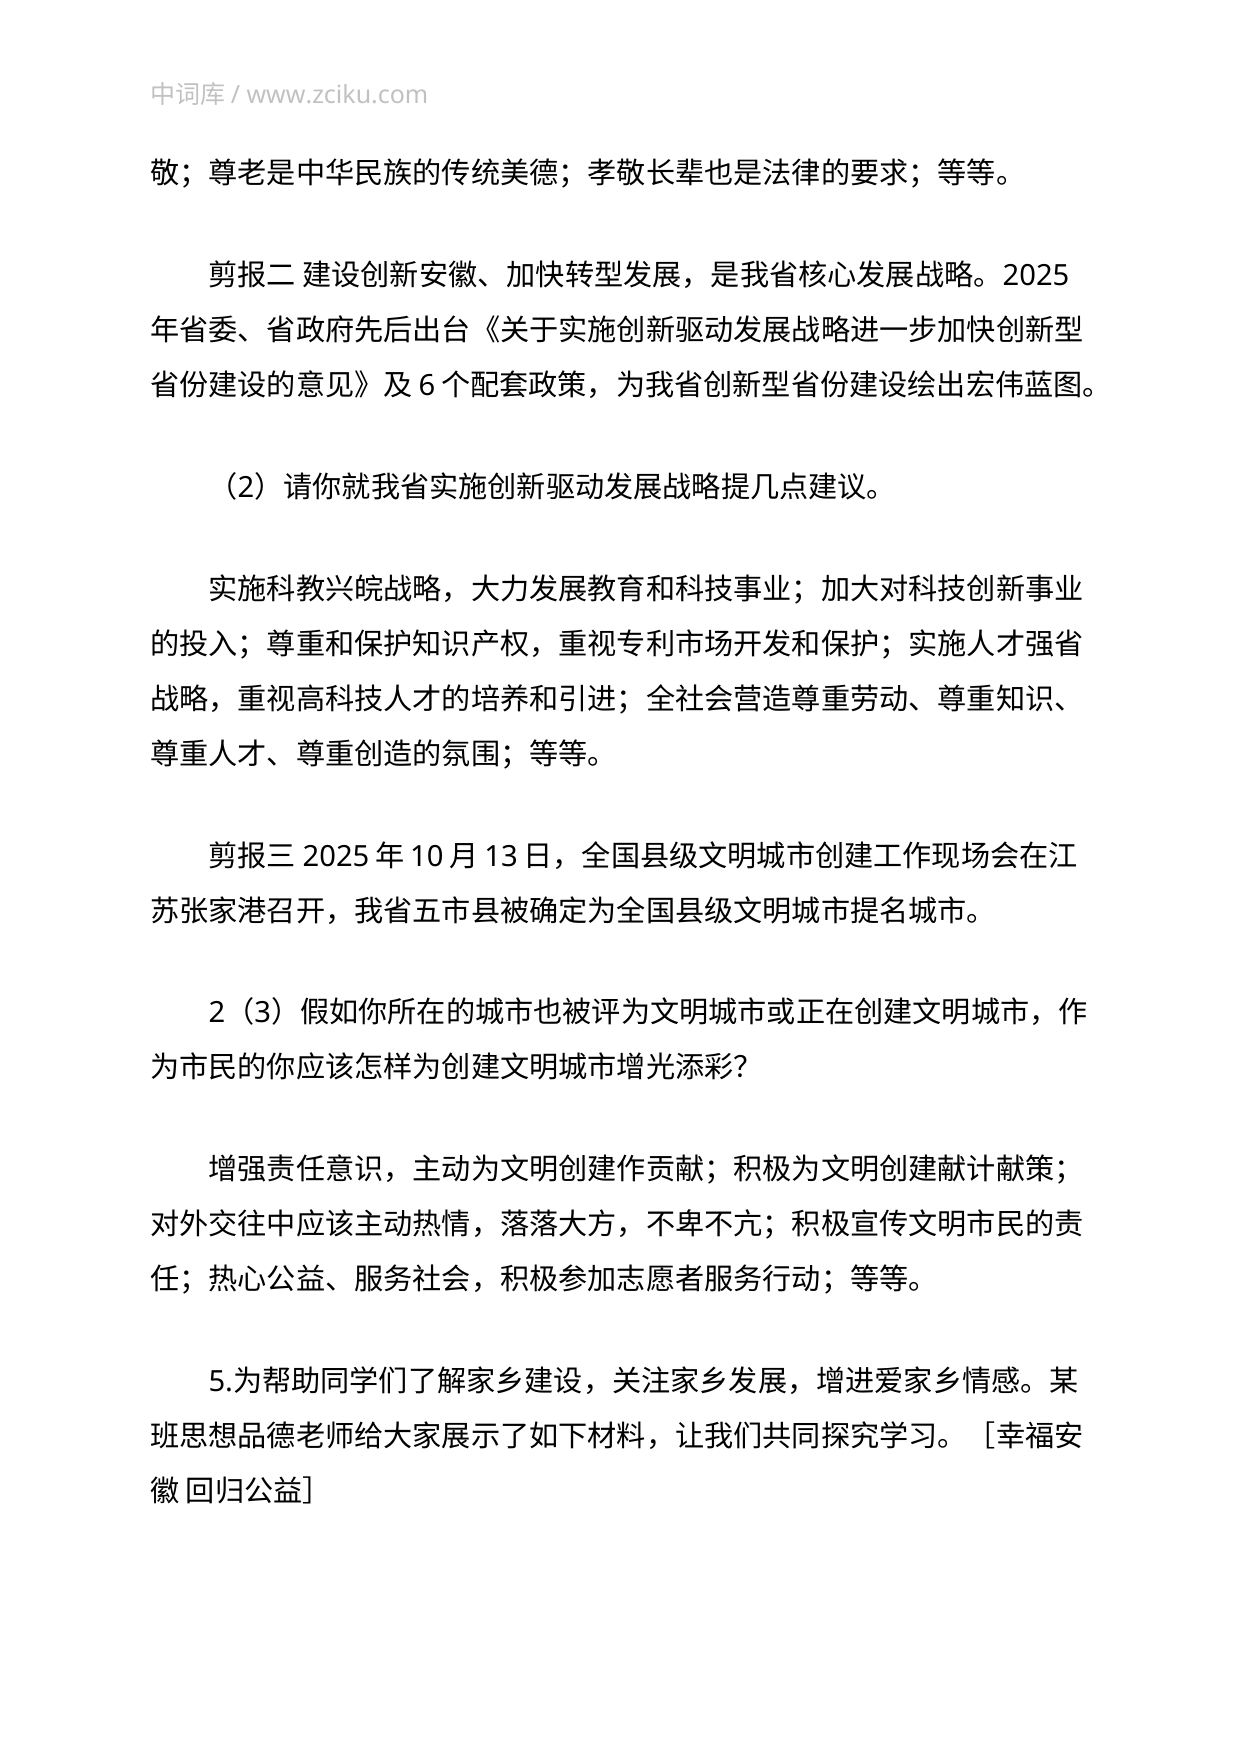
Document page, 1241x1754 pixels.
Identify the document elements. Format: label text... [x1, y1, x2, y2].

text 剪报二 建设创新安徽、加快转型发展，是我省核心发展战略。2025年省委、省政府先后出台《关于实施创新驱动发展战略进一步加快创新型省份建设的意见》及6个配套政策，为我省创新型省份建设绘出宏伟蓝图。 [150, 252, 1090, 404]
text （2）请你就我省实施创新驱动发展战略提几点建议。 [150, 464, 1090, 506]
text 5.为帮助同学们了解家乡建设，关注家乡发展，增进爱家乡情感。某班思想品德老师给大家展示了如下材料，让我们共同探究学习。［幸福安徽 回归公益］ [150, 1357, 1090, 1509]
text 2（3）假如你所在的城市也被评为文明城市或正在创建文明城市，作为市民的你应该怎样为创建文明城市增光添彩？ [150, 989, 1090, 1086]
text 实施科教兴皖战略，大力发展教育和科技事业；加大对科技创新事业的投入；尊重和保护知识产权，重视专利市场开发和保护；实施人才强省战略，重视高科技人才的培养和引进；全社会营造尊重劳动、尊重知识、尊重人才、尊重创造的氛围；等等。 [150, 566, 1090, 773]
text 剪报三 2025年10月13日，全国县级文明城市创建工作现场会在江苏张家港召开，我省五市县被确定为全国县级文明城市提名城市。 [150, 832, 1090, 929]
text 增强责任意识，主动为文明创建作贡献；积极为文明创建献计献策；对外交往中应该主动热情，落落大方，不卑不亢；积极宣传文明市民的责任；热心公益、服务社会，积极参加志愿者服务行动；等等。 [150, 1146, 1090, 1298]
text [150, 150, 1090, 192]
